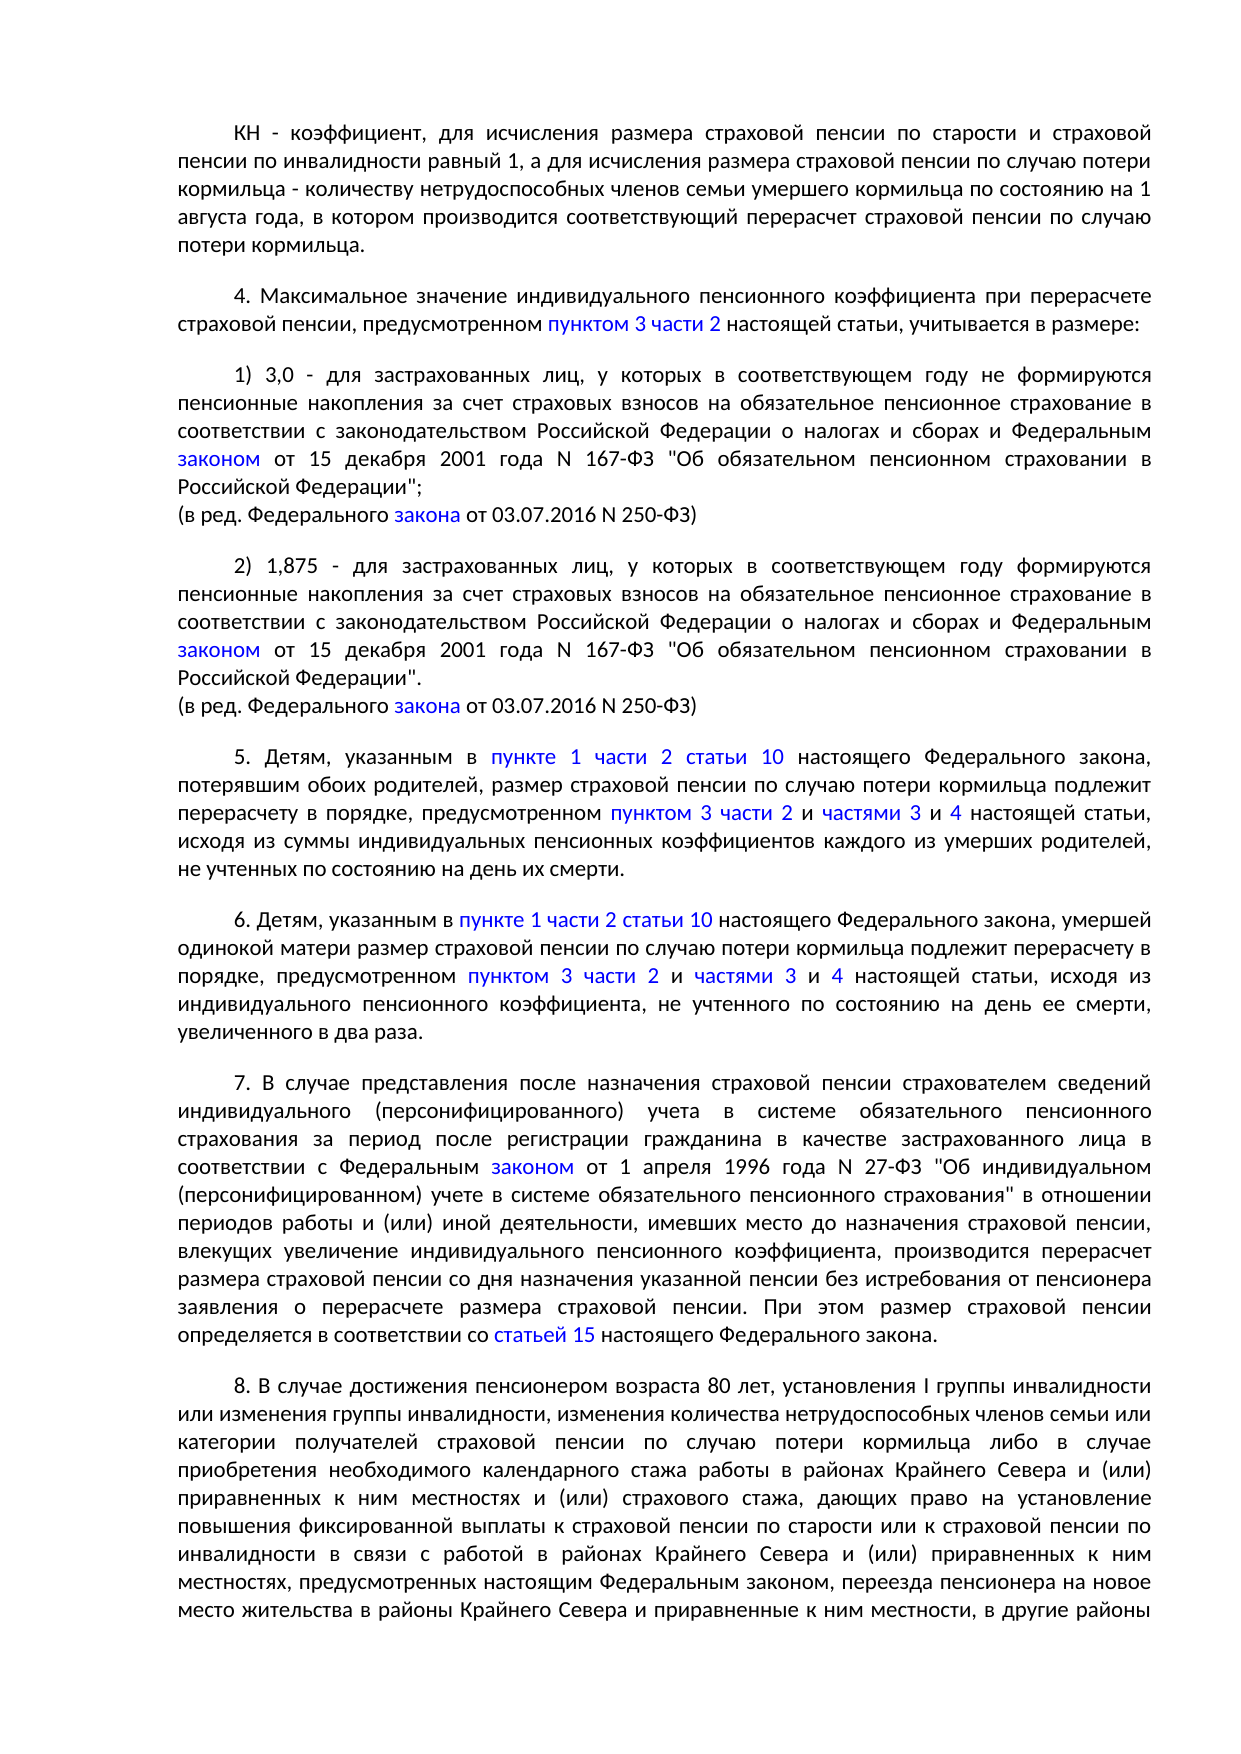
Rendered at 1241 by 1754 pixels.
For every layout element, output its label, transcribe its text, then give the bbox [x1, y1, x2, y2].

text КН - коэффициент, для исчисления размера страховой пенсии по старости и страховой пенсии по инвалидности равный 1, а для исчисления размера страховой пенсии по случаю потери кормильца - количеству нетрудоспособных членов семьи умершего кормильца по состоянию на 1 августа года, в котором производится соответствующий перерасчет страховой пенсии по случаю потери кормильца. [177, 118, 1152, 258]
text 2) 1,875 - для застрахованных лиц, у которых в соответствующем году формируются пенсионные накопления за счет страховых взносов на обязательное пенсионное страхование в соответствии с законодательством Российской Федерации о налогах и сборах и Федеральным законом от 15 декабря 2001 года N 167-ФЗ "Об обязательном пенсионном страховании в Российской Федерации". [177, 551, 1152, 691]
text 4. Максимальное значение индивидуального пенсионного коэффициента при перерасчете страховой пенсии, предусмотренном пунктом 3 части 2 настоящей статьи, учитывается в размере: [177, 281, 1152, 337]
text 5. Детям, указанным в пункте 1 части 2 статьи 10 настоящего Федерального закона, потерявшим обоих родителей, размер страховой пенсии по случаю потери кормильца подлежит перерасчету в порядке, предусмотренном пунктом 3 части 2 и частями 3 и 4 настоящей статьи, исходя из суммы индивидуальных пенсионных коэффициентов каждого из умерших родителей, не учтенных по состоянию на день их смерти. [177, 742, 1152, 882]
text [177, 1371, 1152, 1623]
text 1) 3,0 - для застрахованных лиц, у которых в соответствующем году не формируются пенсионные накопления за счет страховых взносов на обязательное пенсионное страхование в соответствии с законодательством Российской Федерации о налогах и сборах и Федеральным законом от 15 декабря 2001 года N 167-ФЗ "Об обязательном пенсионном страховании в Российской Федерации"; [177, 360, 1152, 500]
text 7. В случае представления после назначения страховой пенсии страхователем сведений индивидуального (персонифицированного) учета в системе обязательного пенсионного страхования за период после регистрации гражданина в качестве застрахованного лица в соответствии с Федеральным законом от 1 апреля 1996 года N 27-ФЗ "Об индивидуальном (персонифицированном) учете в системе обязательного пенсионного страхования" в отношении периодов работы и (или) иной деятельности, имевших место до назначения страховой пенсии, влекущих увеличение индивидуального пенсионного коэффициента, производится перерасчет размера страховой пенсии со дня назначения указанной пенсии без истребования от пенсионера заявления о перерасчете размера страховой пенсии. При этом размер страховой пенсии определяется в соответствии со статьей 15 настоящего Федерального закона. [177, 1068, 1152, 1348]
text (в ред. Федерального закона от 03.07.2016 N 250-ФЗ) [177, 691, 1152, 719]
text (в ред. Федерального закона от 03.07.2016 N 250-ФЗ) [177, 500, 1152, 528]
text 6. Детям, указанным в пункте 1 части 2 статьи 10 настоящего Федерального закона, умершей одинокой матери размер страховой пенсии по случаю потери кормильца подлежит перерасчету в порядке, предусмотренном пунктом 3 части 2 и частями 3 и 4 настоящей статьи, исходя из индивидуального пенсионного коэффициента, не учтенного по состоянию на день ее смерти, увеличенного в два раза. [177, 905, 1152, 1045]
